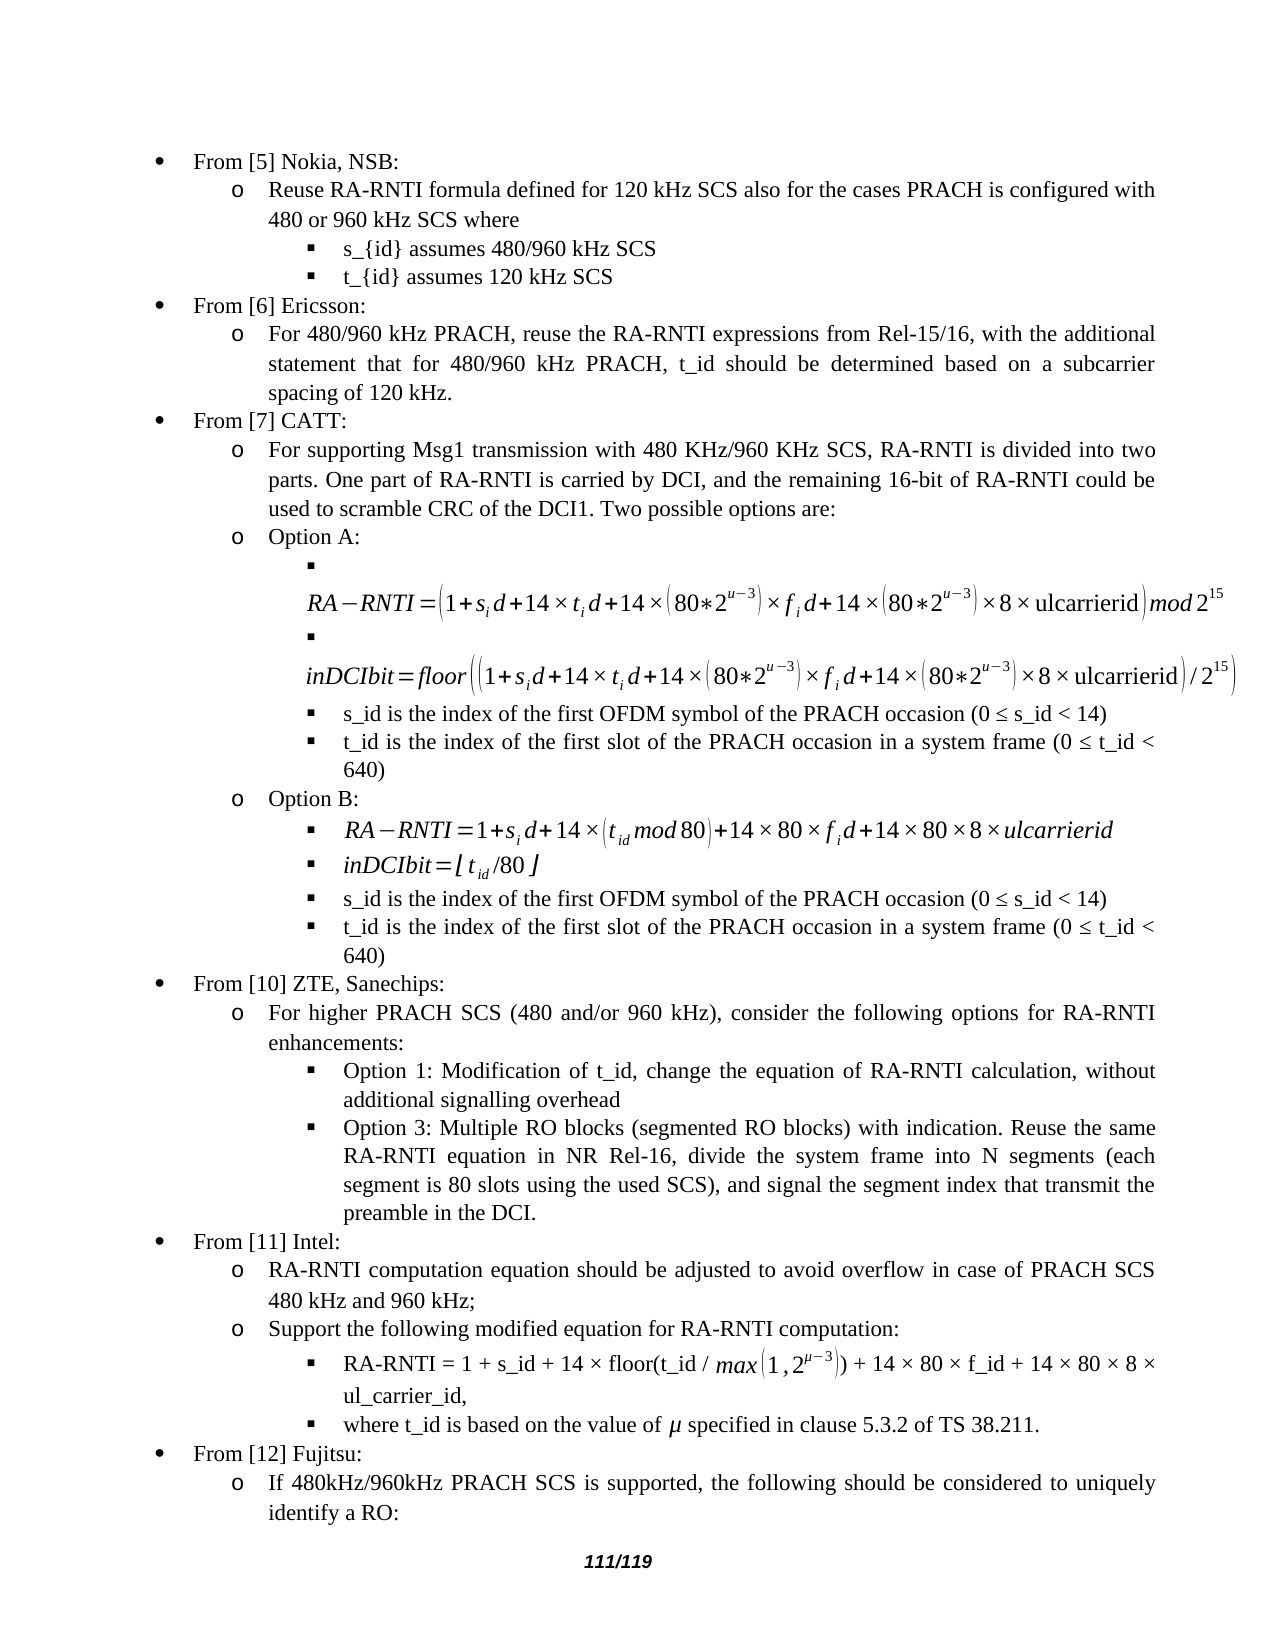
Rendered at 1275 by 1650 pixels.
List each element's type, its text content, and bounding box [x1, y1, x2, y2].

list s_id is the index of the first OFDM symbol of the PRACH occasion (0 ≤ s_id < 14) [306, 700, 1157, 726]
list From [7] CATT: [156, 407, 1157, 434]
list From [6] Ericsson: [156, 292, 1157, 318]
list For higher PRACH SCS (480 and/or 960 kHz), consider the following options for RA-RNTI enhancements: [231, 998, 1157, 1055]
list Option B: [231, 785, 1157, 813]
list From [5] Nokia, NSB: [156, 148, 1157, 174]
list t_{id} assumes 120 kHz SCS [306, 263, 1157, 290]
list RA-RNTI = 1 + s_id + 14 × floor(t_id / ) + 14 × 80 × f_id + 14 × 80 × 8 × ul_carrier_id, [306, 1346, 1157, 1408]
list For supporting Msg1 transmission with 480 KHz/960 KHz SCS, RA-RNTI is divided into two parts. One part of RA-RNTI is carried by DCI, and the remaining 16-bit of RA-RNTI could be used to scramble CRC of the DCI1. Two possible options are: [231, 436, 1157, 521]
list From [10] ZTE, Sanechips: [156, 970, 1157, 996]
list For 480/960 kHz PRACH, reuse the RA-RNTI expressions from Rel-15/16, with the additional statement that for 480/960 kHz PRACH, t_id should be determined based on a subcarrier spacing of 120 kHz. [231, 320, 1157, 405]
list From [12] Fujitsu: [156, 1440, 1157, 1467]
list Reuse RA-RNTI formula defined for 120 kHz SCS also for the cases PRACH is configured with 480 or 960 kHz SCS where [231, 176, 1157, 233]
list If 480kHz/960kHz PRACH SCS is supported, the following should be considered to uniquely identify a RO: [231, 1469, 1157, 1525]
list Support the following modified equation for RA-RNTI computation: [231, 1315, 1157, 1343]
list s_{id} assumes 480/960 kHz SCS [306, 235, 1157, 261]
list Option 3: Multiple RO blocks (segmented RO blocks) with indication. Reuse the same RA-RNTI equation in NR Rel-16, divide the system frame into N segments (each segment is 80 slots using the used SCS), and signal the segment index that transmit the preamble in the DCI. [306, 1114, 1157, 1226]
list Option A: [231, 523, 1157, 551]
list Option 1: Modification of t_id, change the equation of RA-RNTI calculation, without additional signalling overhead [306, 1057, 1157, 1112]
list t_id is the index of the first slot of the PRACH occasion in a system frame (0 ≤ t_id < 640) [306, 913, 1157, 968]
list RA-RNTI computation equation should be adjusted to avoid overflow in case of PRACH SCS 480 kHz and 960 kHz; [231, 1256, 1157, 1313]
list where t_id is based on the value of specified in clause 5.3.2 of TS 38.211. [306, 1411, 1157, 1438]
list t_id is the index of the first slot of the PRACH occasion in a system frame (0 ≤ t_id < 640) [306, 728, 1157, 783]
list s_id is the index of the first OFDM symbol of the PRACH occasion (0 ≤ s_id < 14) [306, 885, 1157, 911]
list From [11] Intel: [156, 1228, 1157, 1254]
